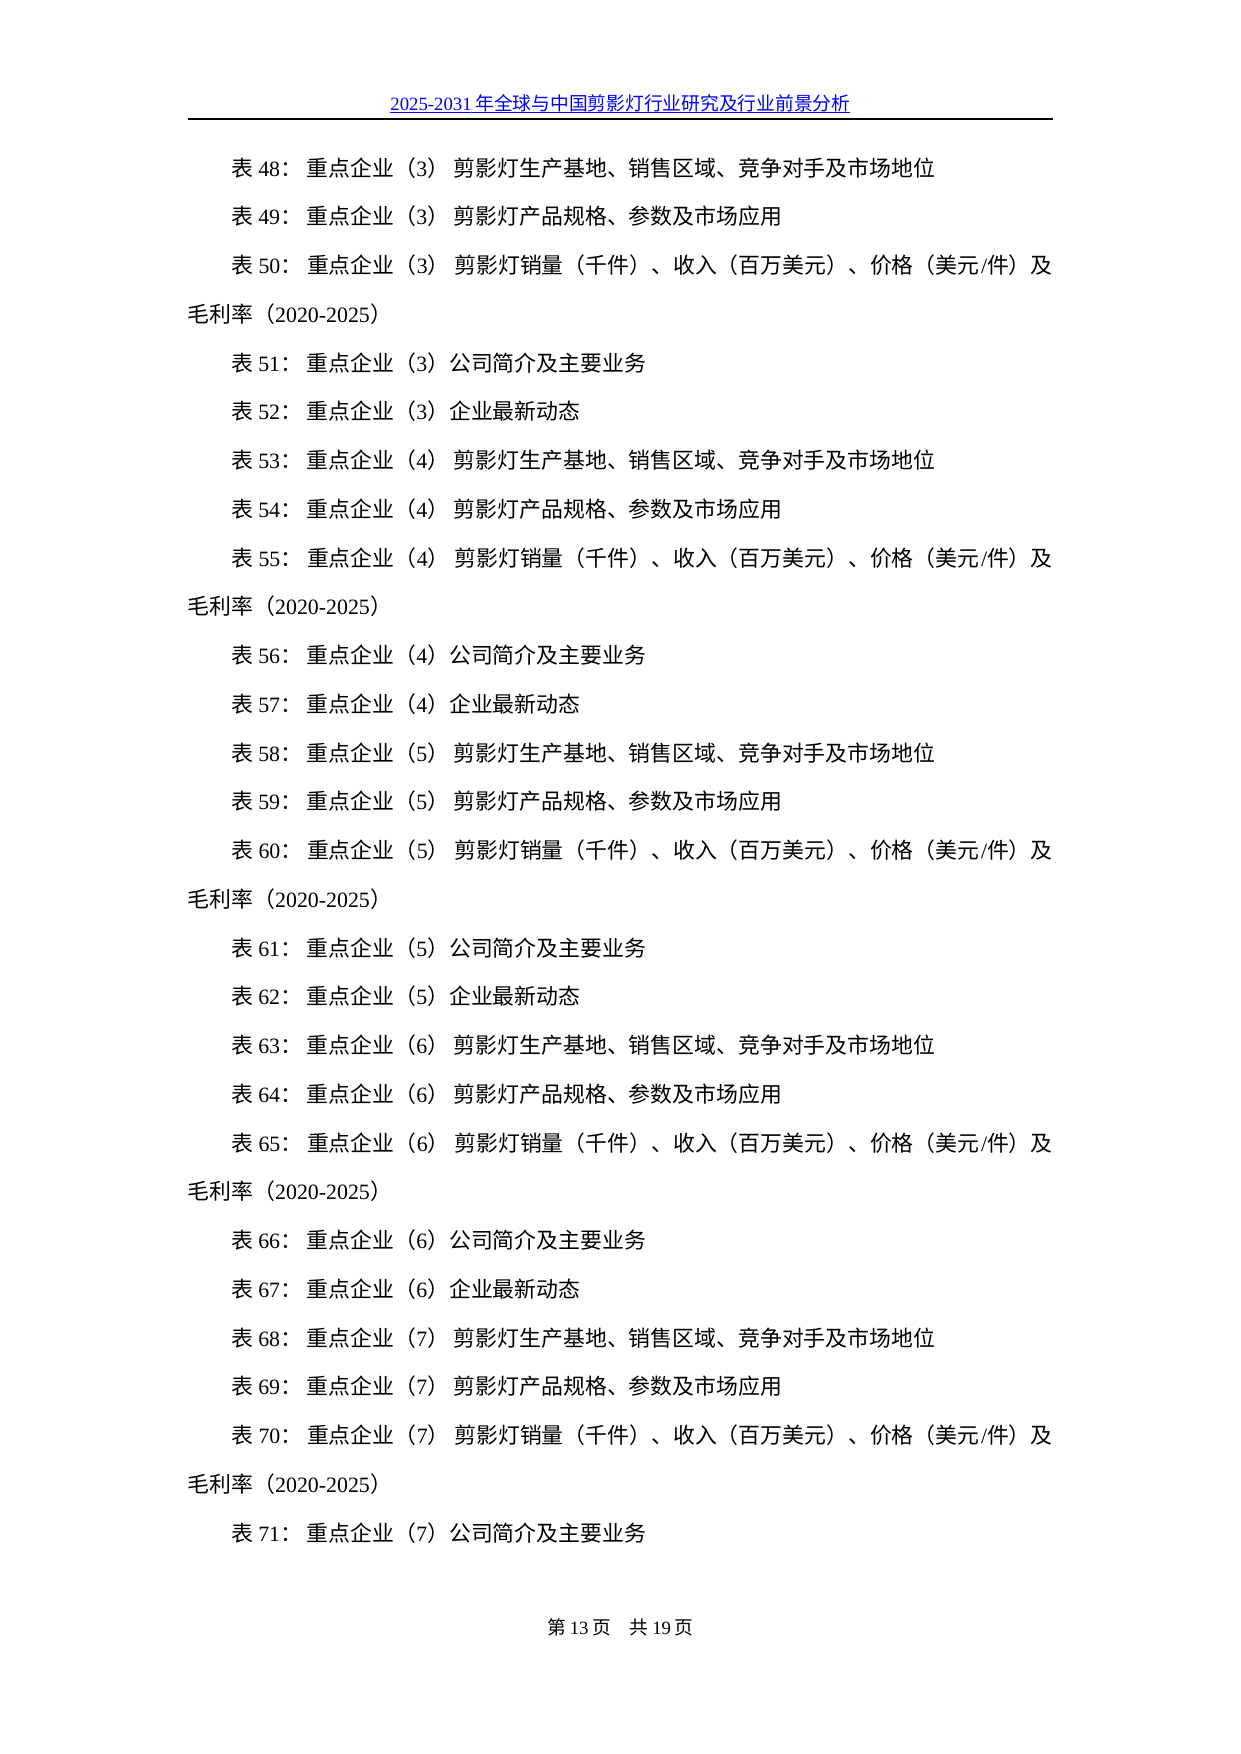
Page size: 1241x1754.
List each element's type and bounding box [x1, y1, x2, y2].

text [187, 150, 1053, 1548]
